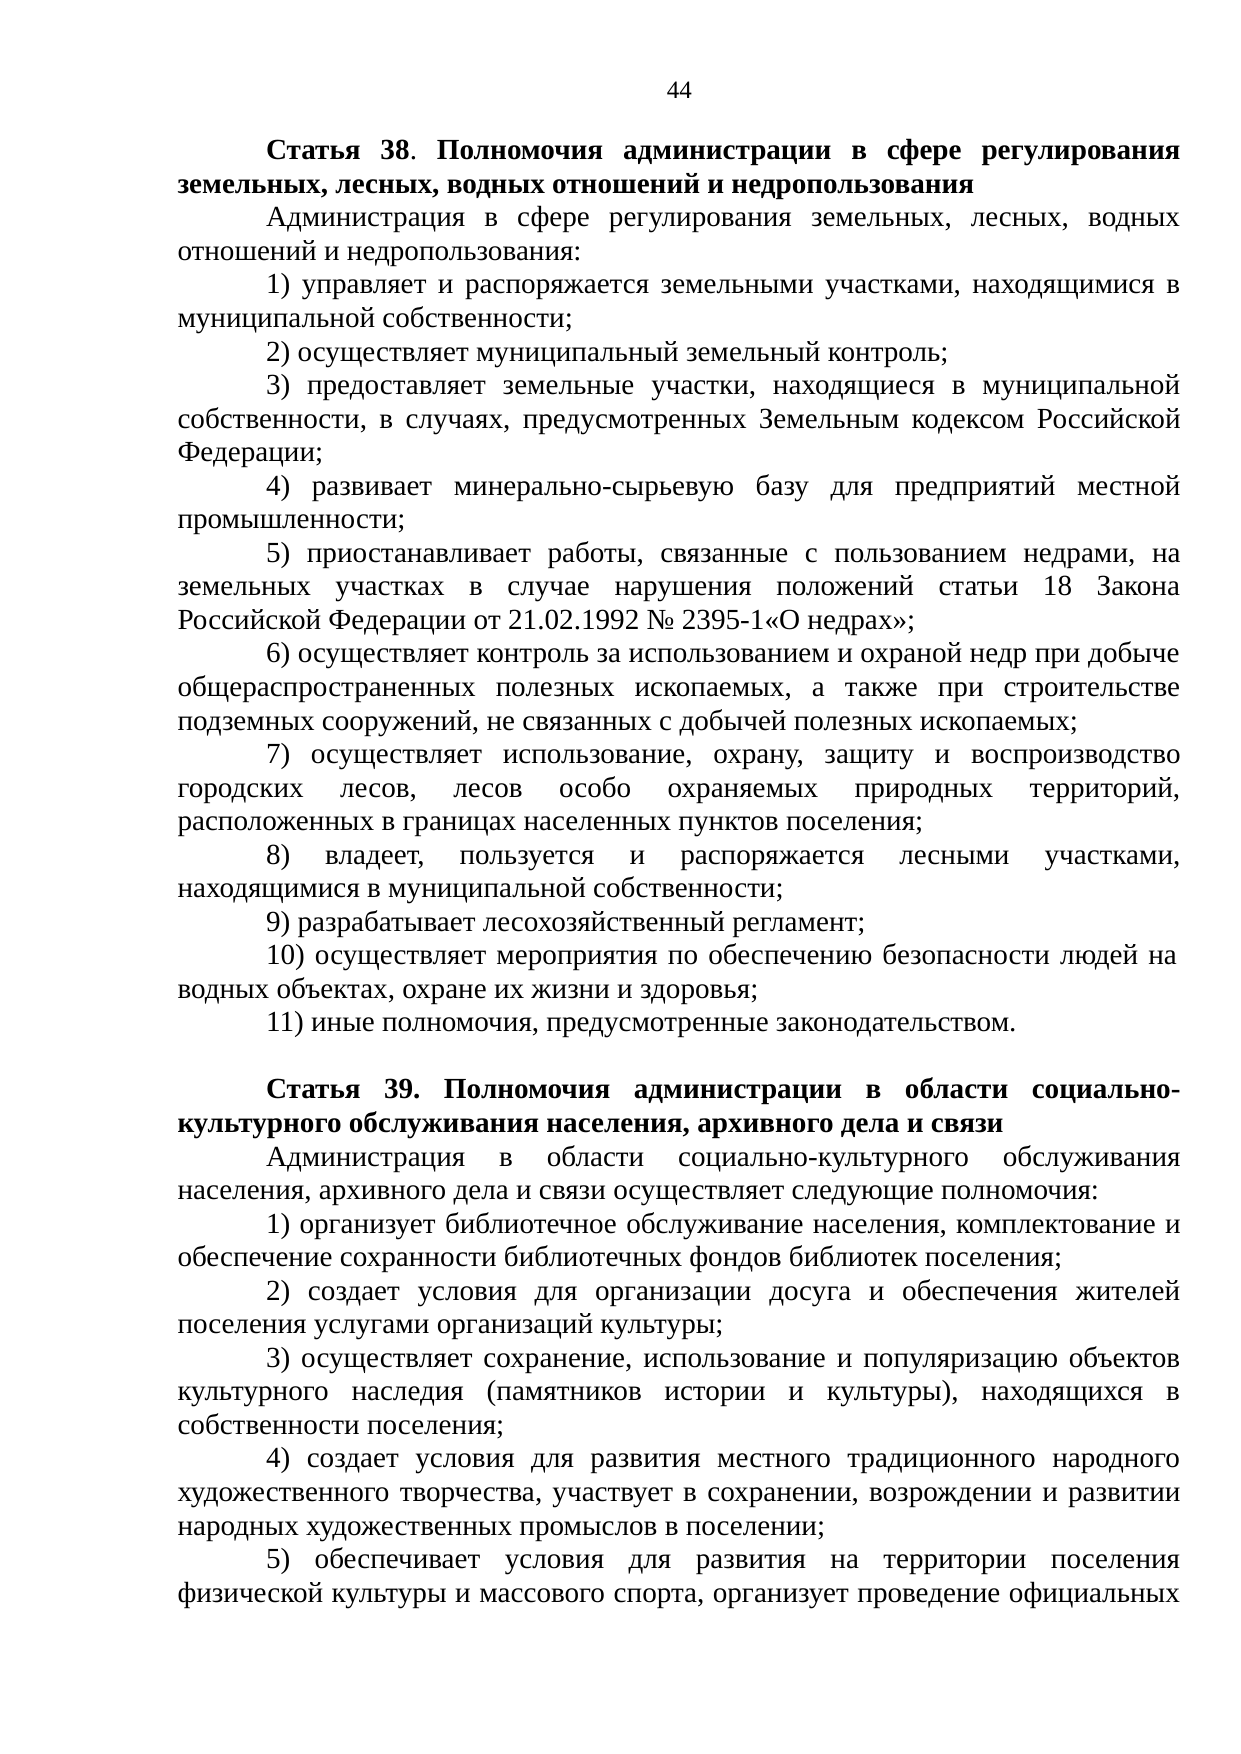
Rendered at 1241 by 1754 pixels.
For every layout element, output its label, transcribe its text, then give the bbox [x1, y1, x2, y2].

text 4) создает условия для развития местного традиционного народного художественного творчества, участвует в сохранении, возрождении и развитии народных художественных промыслов в поселении; [177, 1441, 1181, 1541]
text 3) осуществляет сохранение, использование и популяризацию объектов культурного наследия (памятников истории и культуры), находящихся в собственности поселения; [177, 1340, 1181, 1441]
text 2) создает условия для организации досуга и обеспечения жителей поселения услугами организаций культуры; [177, 1273, 1181, 1340]
text Администрация в области социально-культурного обслуживания населения, архивного дела и связи осуществляет следующие полномочия: [177, 1139, 1181, 1206]
text 7) осуществляет использование, охрану, защиту и воспроизводство городских лесов, лесов особо охраняемых природных территорий, расположенных в границах населенных пунктов поселения; [177, 736, 1181, 837]
text 9) разрабатывает лесохозяйственный регламент; [177, 904, 1181, 937]
text Статья 39. Полномочия администрации в области социально-культурного обслуживания населения, архивного дела и связи [177, 1072, 1181, 1139]
text 5) приостанавливает работы, связанные с пользованием недрами, на земельных участках в случае нарушения положений статьи 18 Закона Российской Федерации от 21.02.1992 № 2395-1«О недрах»; [177, 535, 1181, 636]
text 8) владеет, пользуется и распоряжается лесными участками, находящимися в муниципальной собственности; [177, 837, 1181, 904]
text 11) иные полномочия, предусмотренные законодательством. [177, 1004, 1181, 1038]
text 3) предоставляет земельные участки, находящиеся в муниципальной собственности, в случаях, предусмотренных Земельным кодексом Российской Федерации; [177, 367, 1181, 468]
text Статья 38. Полномочия администрации в сфере регулирования земельных, лесных, водных отношений и недропользования [177, 132, 1181, 199]
text 4) развивает минерально-сырьевую базу для предприятий местной промышленности; [177, 468, 1181, 535]
text 1) организует библиотечное обслуживание населения, комплектование и обеспечение сохранности библиотечных фондов библиотек поселения; [177, 1206, 1181, 1273]
text 6) осуществляет контроль за использованием и охраной недр при добыче общераспространенных полезных ископаемых, а также при строительстве подземных сооружений, не связанных с добычей полезных ископаемых; [177, 636, 1181, 736]
text 1) управляет и распоряжается земельными участками, находящимися в муниципальной собственности; [177, 267, 1181, 334]
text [177, 1541, 1181, 1608]
text 2) осуществляет муниципальный земельный контроль; [177, 334, 1181, 367]
text Администрация в сфере регулирования земельных, лесных, водных отношений и недропользования: [177, 199, 1181, 267]
text 10) осуществляет мероприятия по обеспечению безопасности людей на водных объектах, охране их жизни и здоровья; [177, 937, 1178, 1004]
